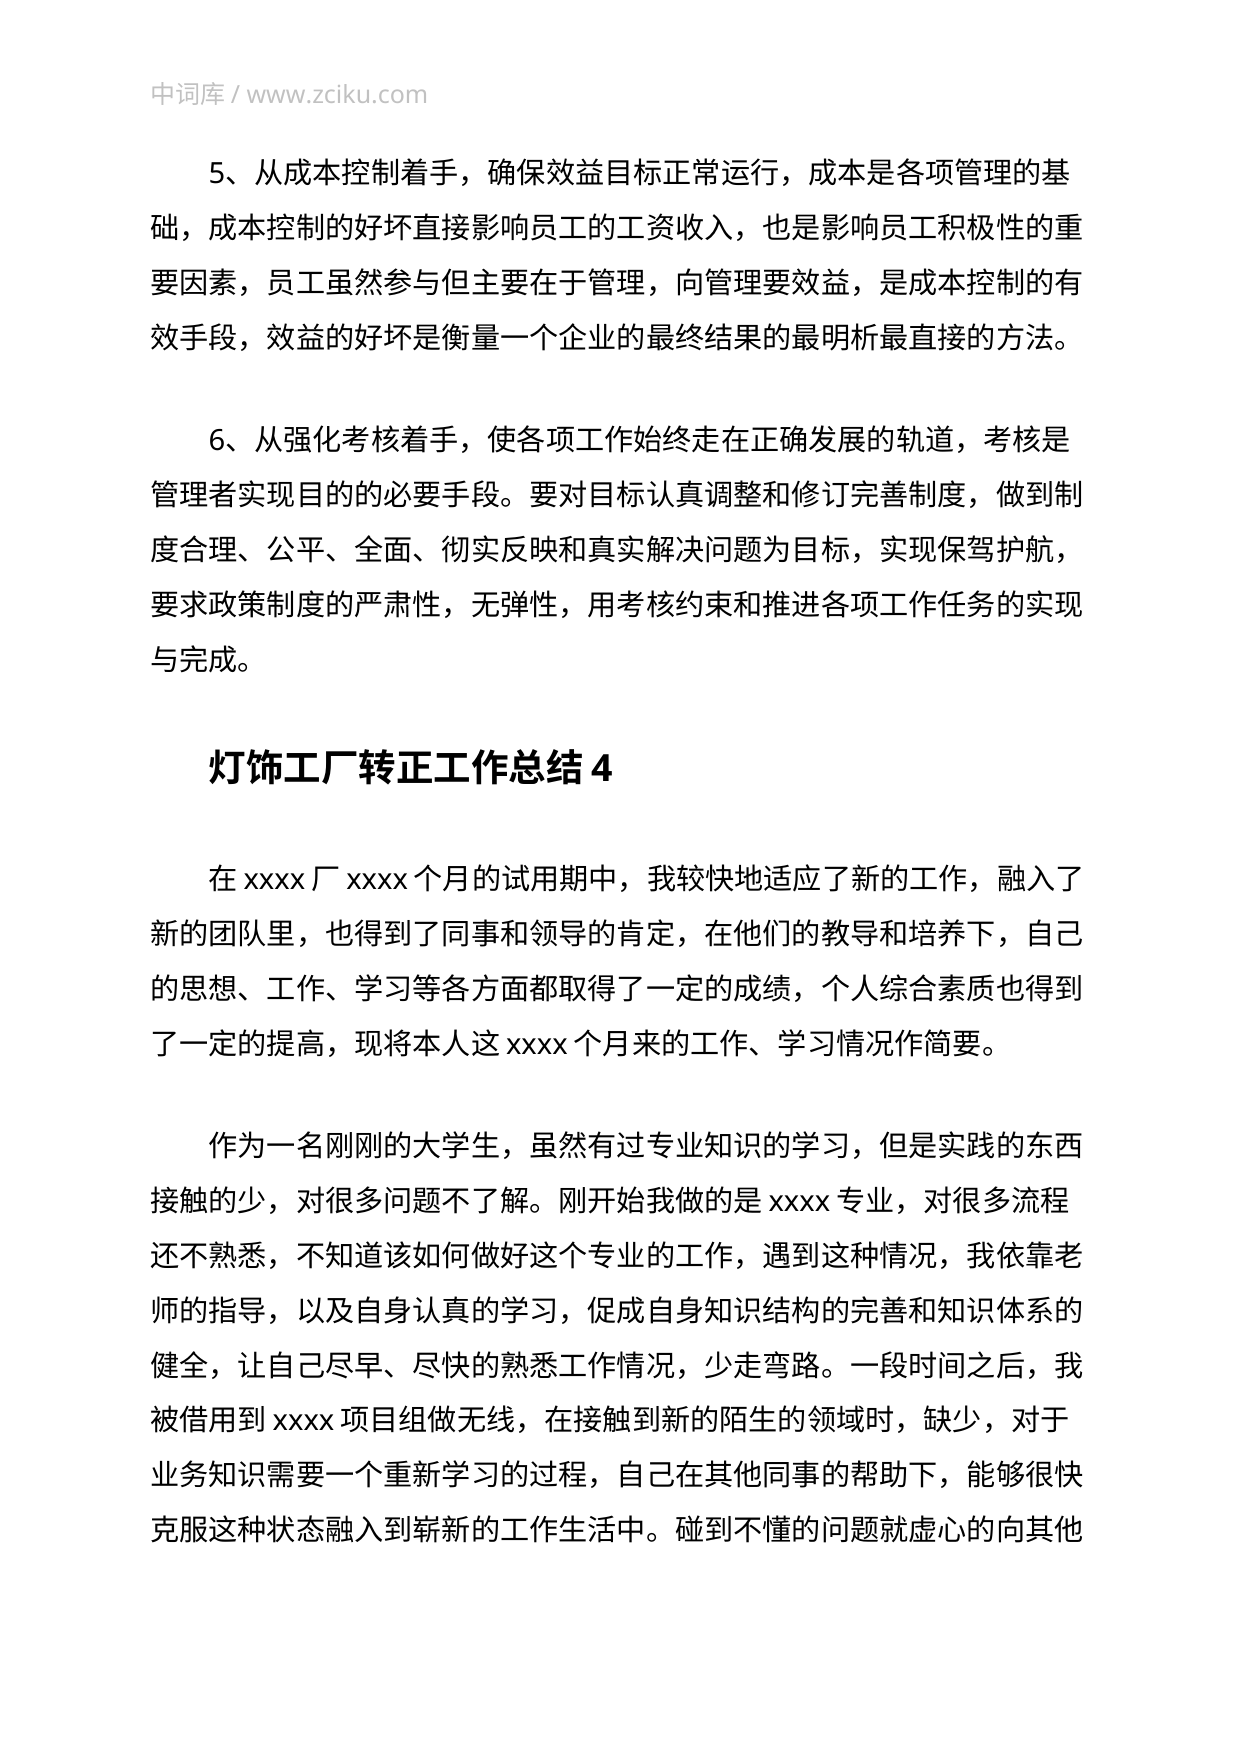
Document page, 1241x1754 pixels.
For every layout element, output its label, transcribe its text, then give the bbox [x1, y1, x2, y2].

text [150, 1122, 1090, 1549]
text 5、从成本控制着手，确保效益目标正常运行，成本是各项管理的基础，成本控制的好坏直接影响员工的工资收入，也是影响员工积极性的重要因素，员工虽然参与但主要在于管理，向管理要效益，是成本控制的有效手段，效益的好坏是衡量一个企业的最终结果的最明析最直接的方法。 [150, 150, 1090, 357]
text 在xxxx厂xxxx个月的试用期中，我较快地适应了新的工作，融入了新的团队里，也得到了同事和领导的肯定，在他们的教导和培养下，自己的思想、工作、学习等各方面都取得了一定的成绩，个人综合素质也得到了一定的提高，现将本人这xxxx个月来的工作、学习情况作简要。 [150, 856, 1090, 1063]
text 灯饰工厂转正工作总结4 [150, 738, 1090, 792]
text 6、从强化考核着手，使各项工作始终走在正确发展的轨道，考核是管理者实现目的的必要手段。要对目标认真调整和修订完善制度，做到制度合理、公平、全面、彻实反映和真实解决问题为目标，实现保驾护航，要求政策制度的严肃性，无弹性，用考核约束和推进各项工作任务的实现与完成。 [150, 417, 1090, 678]
